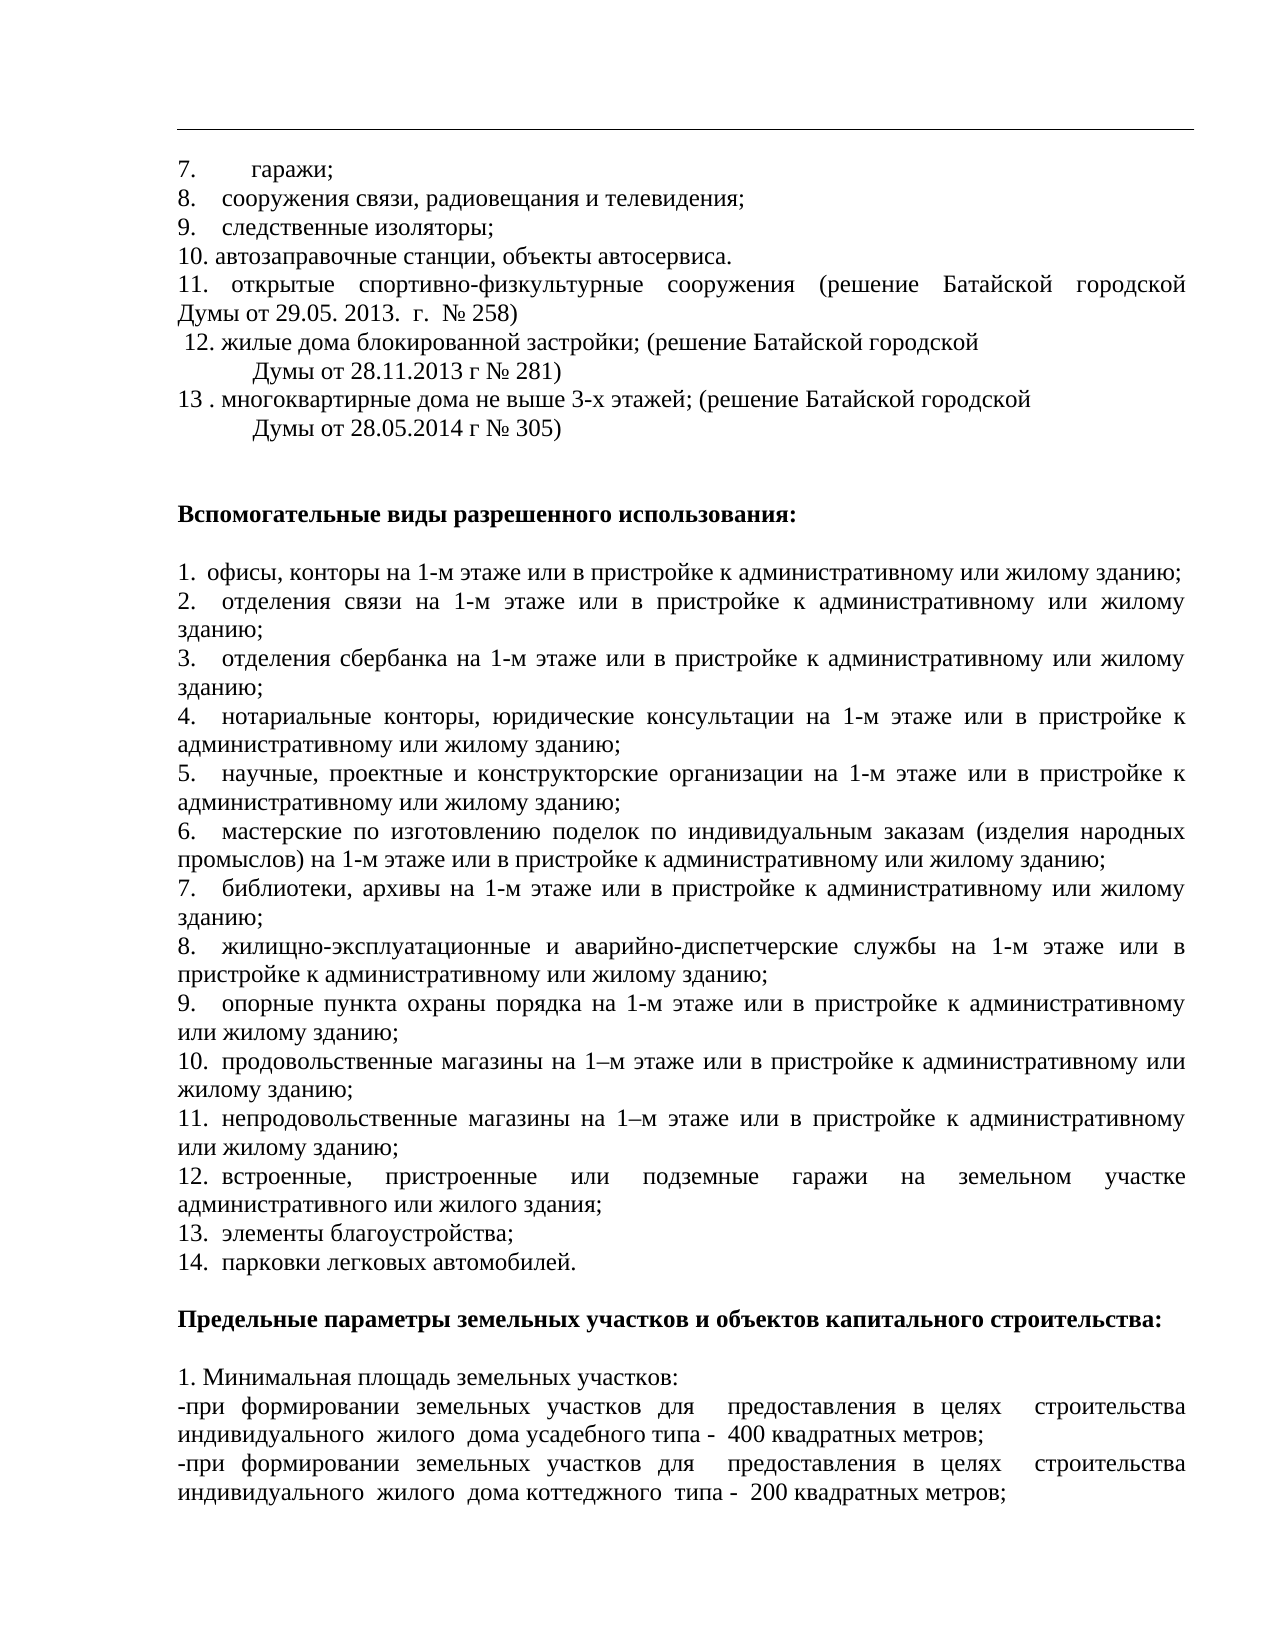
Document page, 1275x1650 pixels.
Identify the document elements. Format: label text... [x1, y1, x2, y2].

list отделения связи на 1-м этаже или в пристройке к административному или жилому зданию; [177, 586, 1186, 643]
text Думы от 28.11.2013 г № 281) [177, 356, 1186, 384]
text Думы от 28.05.2014 г № 305) [177, 413, 1186, 442]
list мастерские по изготовлению поделок по индивидуальным заказам (изделия народных промыслов) на 1-м этаже или в пристройке к административному или жилому зданию; [177, 816, 1186, 873]
list нотариальные конторы, юридические консультации на 1-м этаже или в пристройке к административному или жилому зданию; [177, 701, 1186, 758]
list научные, проектные и конструкторские организации на 1-м этаже или в пристройке к административному или жилому зданию; [177, 758, 1186, 816]
text 10. автозаправочные станции, объекты автосервиса. [177, 241, 1186, 269]
list жилищно-эксплуатационные и аварийно-диспетчерские службы на 1-м этаже или в пристройке к административному или жилому зданию; [177, 931, 1186, 988]
text 12. жилые дома блокированной застройки; (решение Батайской городской [177, 327, 1186, 356]
list продовольственные магазины на 1–м этаже или в пристройке к административному или жилому зданию; [177, 1046, 1186, 1103]
list опорные пункта охраны порядка на 1-м этаже или в пристройке к административному или жилому зданию; [177, 988, 1186, 1046]
text Вспомогательные виды разрешенного использования: [177, 499, 1186, 528]
list офисы, конторы на 1-м этаже или в пристройке к административному или жилому зданию; [177, 557, 1186, 586]
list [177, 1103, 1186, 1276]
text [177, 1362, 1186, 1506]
list библиотеки, архивы на 1-м этаже или в пристройке к административному или жилому зданию; [177, 873, 1186, 931]
list следственные изоляторы; [177, 212, 1186, 241]
text 11. открытые спортивно-физкультурные сооружения (решение Батайской городской Думы от 29.05. 2013. г. № 258) [177, 269, 1186, 327]
list сооружения связи, радиовещания и телевидения; [177, 183, 1186, 212]
list отделения сбербанка на 1-м этаже или в пристройке к административному или жилому зданию; [177, 643, 1186, 701]
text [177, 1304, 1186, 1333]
list гаражи; [177, 154, 1186, 183]
text 13 . многоквартирные дома не выше 3-х этажей; (решение Батайской городской [177, 384, 1186, 413]
